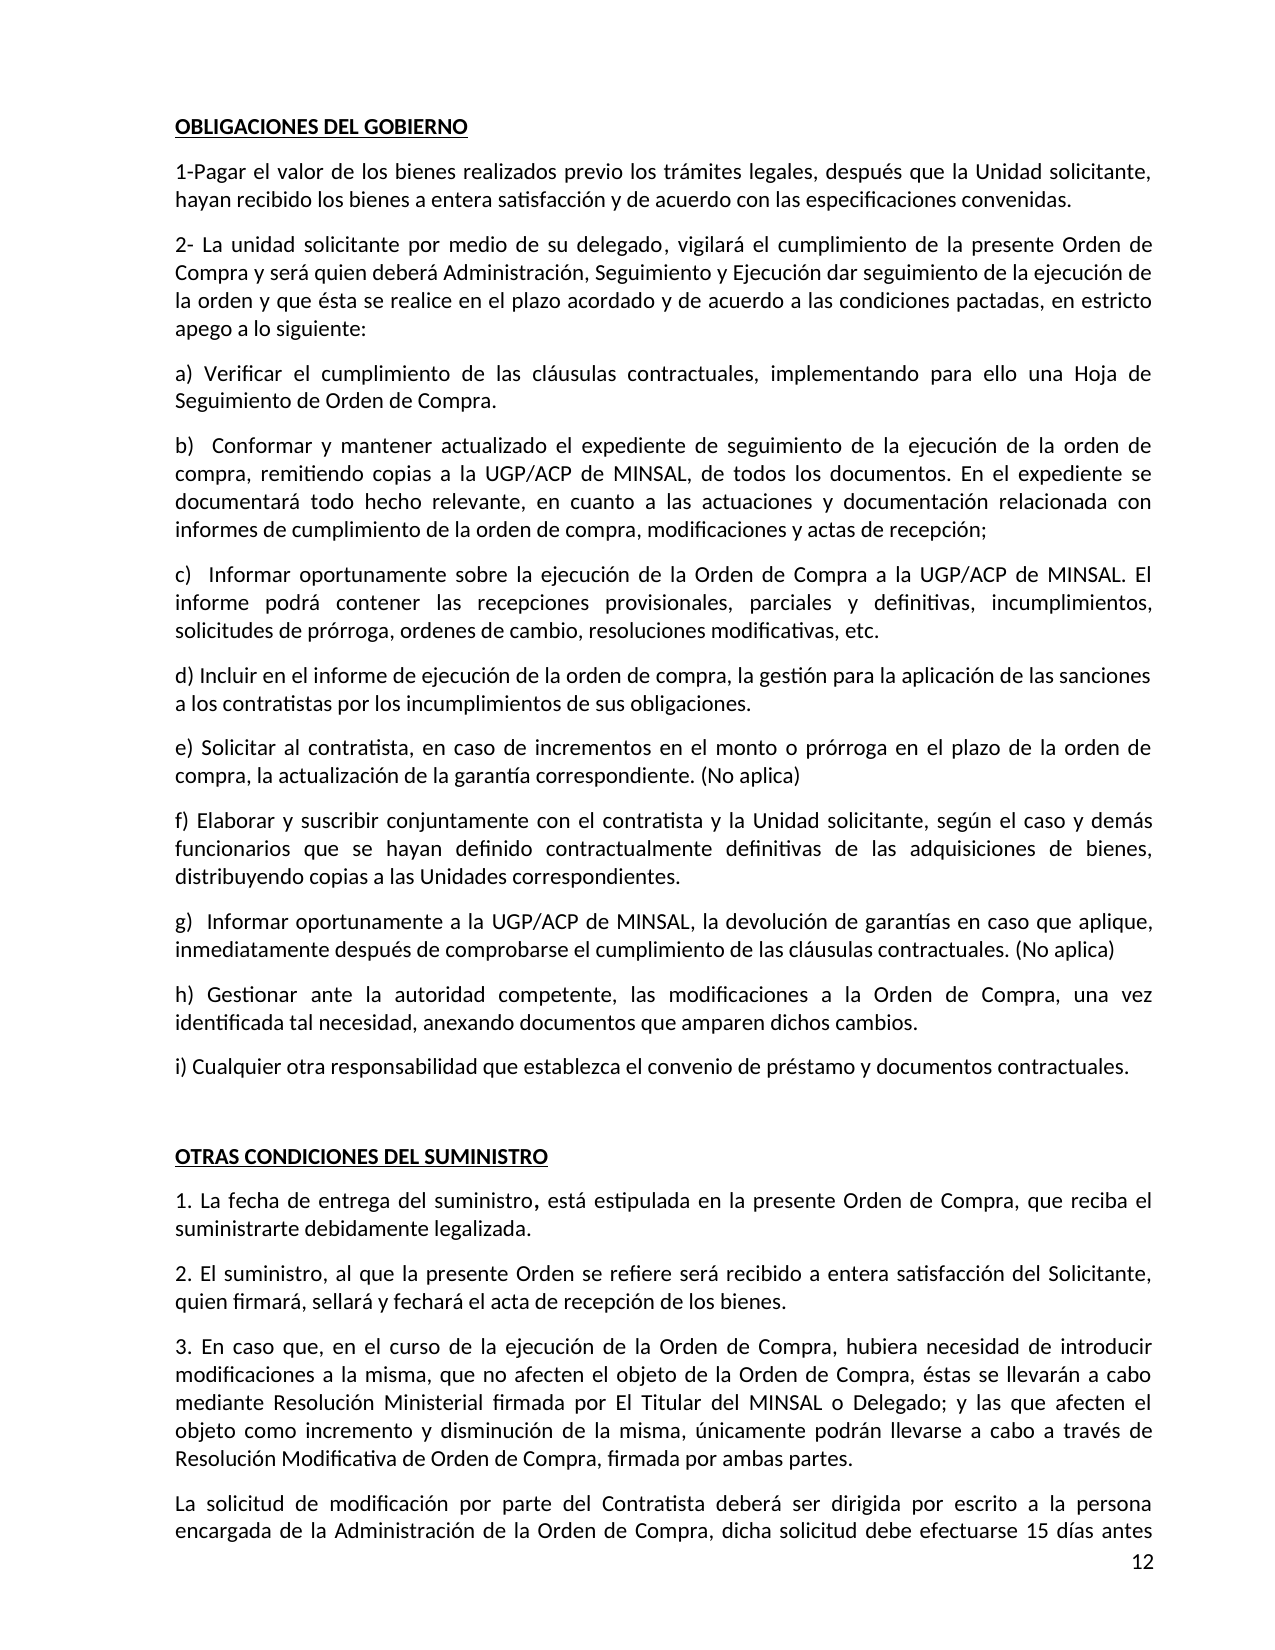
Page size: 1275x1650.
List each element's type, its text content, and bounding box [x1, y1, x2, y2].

text b) Conformar y mantener actualizado el expediente de seguimiento de la ejecución de la orden de compra, remitiendo copias a la UGP/ACP de MINSAL, de todos los documentos. En el expediente se documentará todo hecho relevante, en cuanto a las actuaciones y documentación relacionada con informes de cumplimiento de la orden de compra, modificaciones y actas de recepción; [175, 431, 1154, 543]
text OTRAS CONDICIONES DEL SUMINISTRO [175, 1142, 1154, 1170]
text d) Incluir en el informe de ejecución de la orden de compra, la gestión para la aplicación de las sanciones a los contratistas por los incumplimientos de sus obligaciones. [175, 661, 1154, 717]
text 3. En caso que, en el curso de la ejecución de la Orden de Compra, hubiera necesidad de introducir modificaciones a la misma, que no afecten el objeto de la Orden de Compra, éstas se llevarán a cabo mediante Resolución Ministerial firmada por El Titular del MINSAL o Delegado; y las que afecten el objeto como incremento y disminución de la misma, únicamente podrán llevarse a cabo a través de Resolución Modificativa de Orden de Compra, firmada por ambas partes. [175, 1332, 1154, 1472]
text i) Cualquier otra responsabilidad que establezca el convenio de préstamo y documentos contractuales. [175, 1052, 1154, 1080]
text 2. El suministro, al que la presente Orden se refiere será recibido a entera satisfacción del Solicitante, quien firmará, sellará y fechará el acta de recepción de los bienes. [175, 1259, 1154, 1315]
text 1-Pagar el valor de los bienes realizados previo los trámites legales, después que la Unidad solicitante, hayan recibido los bienes a entera satisfacción y de acuerdo con las especificaciones convenidas. [175, 157, 1154, 213]
text 1. La fecha de entrega del suministro, está estipulada en la presente Orden de Compra, que reciba el suministrarte debidamente legalizada. [175, 1186, 1154, 1242]
text g) Informar oportunamente a la UGP/ACP de MINSAL, la devolución de garantías en caso que aplique, inmediatamente después de comprobarse el cumplimiento de las cláusulas contractuales. (No aplica) [175, 907, 1154, 963]
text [175, 1489, 1154, 1545]
text 2- La unidad solicitante por medio de su delegado, vigilará el cumplimiento de la presente Orden de Compra y será quien deberá Administración, Seguimiento y Ejecución dar seguimiento de la ejecución de la orden y que ésta se realice en el plazo acordado y de acuerdo a las condiciones pactadas, en estricto apego a lo siguiente: [175, 230, 1154, 342]
text h) Gestionar ante la autoridad competente, las modificaciones a la Orden de Compra, una vez identificada tal necesidad, anexando documentos que amparen dichos cambios. [175, 980, 1154, 1036]
text c) Informar oportunamente sobre la ejecución de la Orden de Compra a la UGP/ACP de MINSAL. El informe podrá contener las recepciones provisionales, parciales y definitivas, incumplimientos, solicitudes de prórroga, ordenes de cambio, resoluciones modificativas, etc. [175, 560, 1154, 644]
text a) Verificar el cumplimiento de las cláusulas contractuales, implementando para ello una Hoja de Seguimiento de Orden de Compra. [175, 359, 1154, 415]
text OBLIGACIONES DEL GOBIERNO [175, 112, 1154, 141]
text f) Elaborar y suscribir conjuntamente con el contratista y la Unidad solicitante, según el caso y demás funcionarios que se hayan definido contractualmente definitivas de las adquisiciones de bienes, distribuyendo copias a las Unidades correspondientes. [175, 806, 1154, 890]
text e) Solicitar al contratista, en caso de incrementos en el monto o prórroga en el plazo de la orden de compra, la actualización de la garantía correspondiente. (No aplica) [175, 733, 1154, 789]
